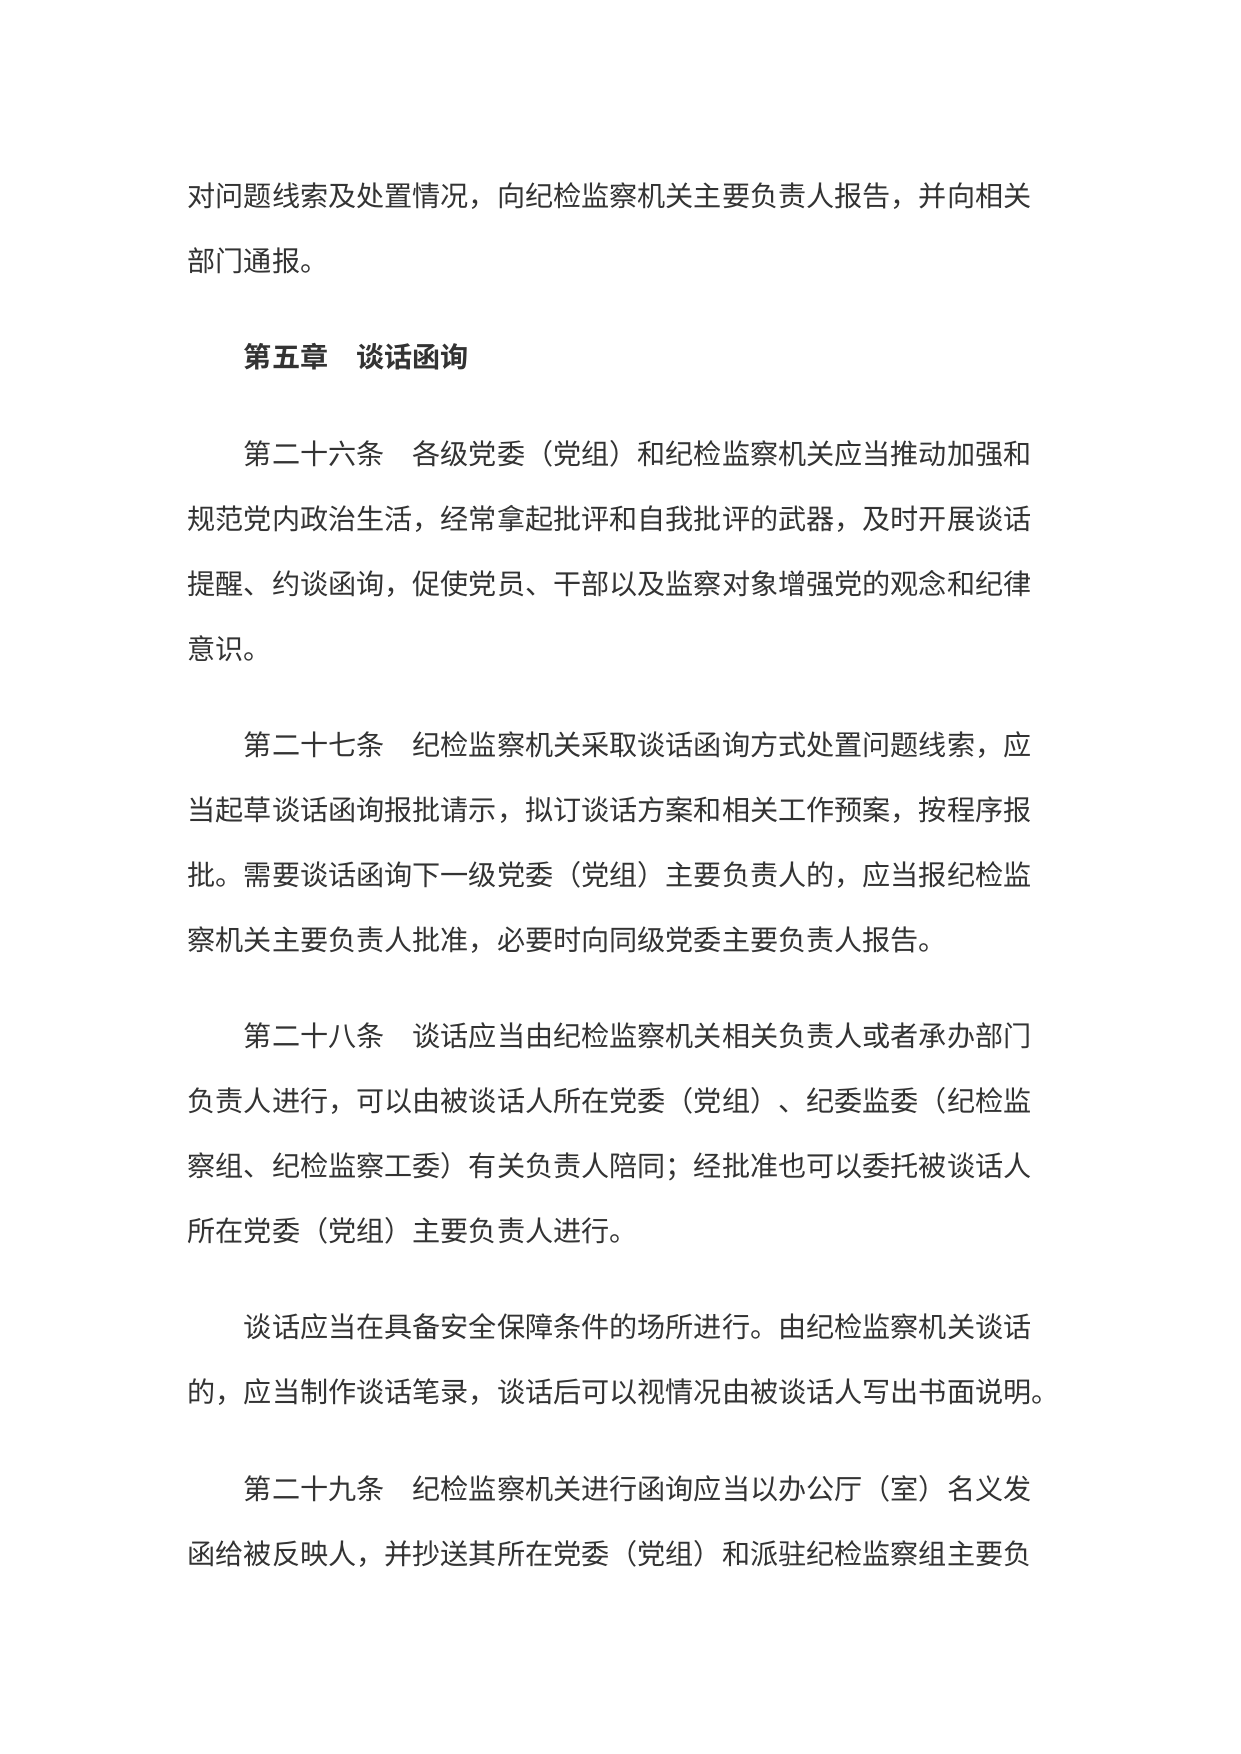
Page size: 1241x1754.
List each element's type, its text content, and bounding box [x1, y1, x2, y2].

text 第二十七条 纪检监察机关采取谈话函询方式处置问题线索，应当起草谈话函询报批请示，拟订谈话方案和相关工作预案，按程序报批。需要谈话函询下一级党委（党组）主要负责人的，应当报纪检监察机关主要负责人批准，必要时向同级党委主要负责人报告。 [187, 711, 1053, 971]
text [187, 162, 1053, 292]
text 第二十八条 谈话应当由纪检监察机关相关负责人或者承办部门负责人进行，可以由被谈话人所在党委（党组）、纪委监委（纪检监察组、纪检监察工委）有关负责人陪同；经批准也可以委托被谈话人所在党委（党组）主要负责人进行。 [187, 1002, 1053, 1262]
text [187, 1454, 1053, 1584]
text 第二十六条 各级党委（党组）和纪检监察机关应当推动加强和规范党内政治生活，经常拿起批评和自我批评的武器，及时开展谈话提醒、约谈函询，促使党员、干部以及监察对象增强党的观念和纪律意识。 [187, 419, 1053, 679]
text 第五章 谈话函询 [187, 323, 1053, 388]
text 谈话应当在具备安全保障条件的场所进行。由纪检监察机关谈话的，应当制作谈话笔录，谈话后可以视情况由被谈话人写出书面说明。 [187, 1293, 1053, 1423]
